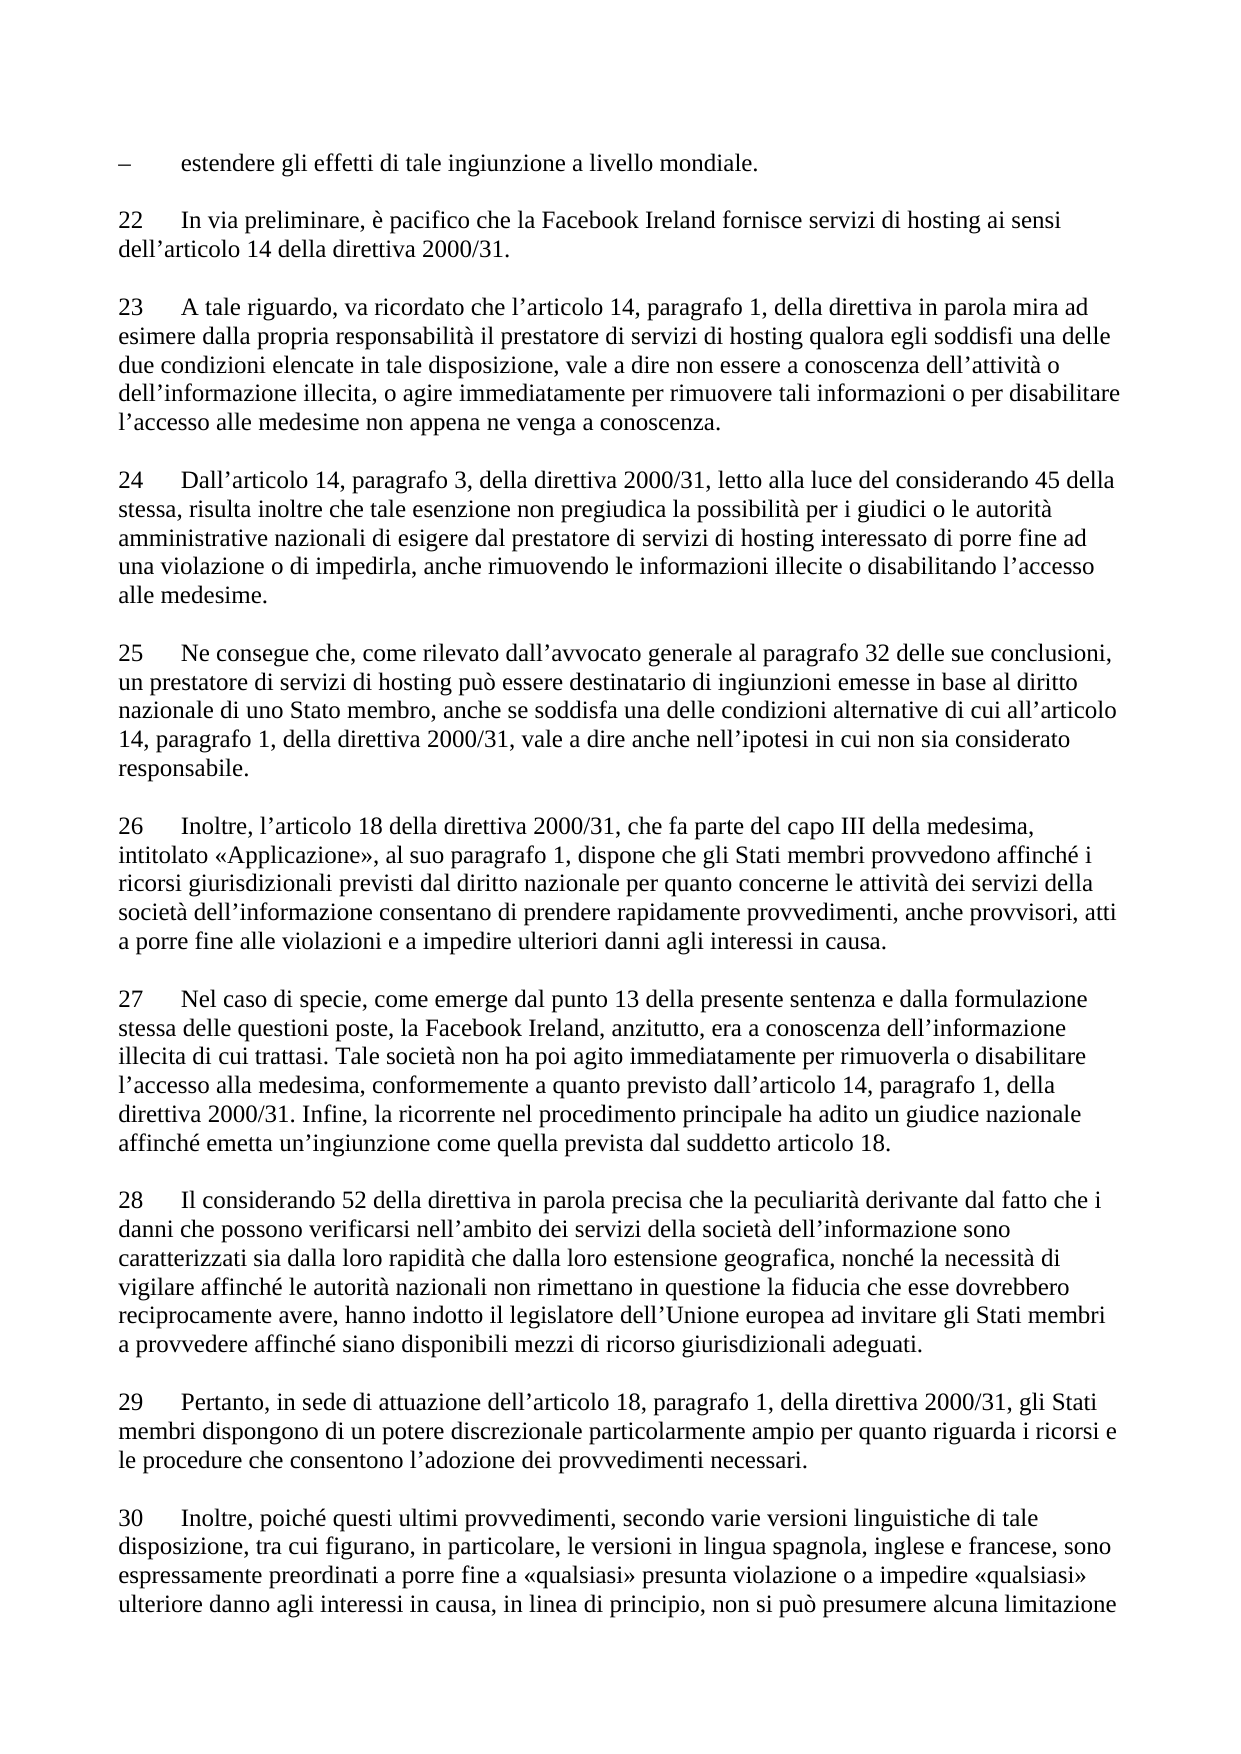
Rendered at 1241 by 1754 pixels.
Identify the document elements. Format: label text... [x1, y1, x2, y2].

text 24 Dall’articolo 14, paragrafo 3, della direttiva 2000/31, letto alla luce del considerando 45 della stessa, risulta inoltre che tale esenzione non pregiudica la possibilità per i giudici o le autorità amministrative nazionali di esigere dal prestatore di servizi di hosting interessato di porre fine ad una violazione o di impedirla, anche rimuovendo le informazioni illecite o disabilitando l’accesso alle medesime. [118, 465, 1122, 609]
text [118, 1503, 1122, 1618]
text 26 Inoltre, l’articolo 18 della direttiva 2000/31, che fa parte del capo III della medesima, intitolato «Applicazione», al suo paragrafo 1, dispone che gli Stati membri provvedono affinché i ricorsi giurisdizionali previsti dal diritto nazionale per quanto concerne le attività dei servizi della società dell’informazione consentano di prendere rapidamente provvedimenti, anche provvisori, atti a porre fine alle violazioni e a impedire ulteriori danni agli interessi in causa. [118, 811, 1122, 955]
text 25 Ne consegue che, come rilevato dall’avvocato generale al paragrafo 32 delle sue conclusioni, un prestatore di servizi di hosting può essere destinatario di ingiunzioni emesse in base al diritto nazionale di uno Stato membro, anche se soddisfa una delle condizioni alternative di cui all’articolo 14, paragrafo 1, della direttiva 2000/31, vale a dire anche nell’ipotesi in cui non sia considerato responsabile. [118, 638, 1122, 782]
text 28 Il considerando 52 della direttiva in parola precisa che la peculiarità derivante dal fatto che i danni che possono verificarsi nell’ambito dei servizi della società dell’informazione sono caratterizzati sia dalla loro rapidità che dalla loro estensione geografica, nonché la necessità di vigilare affinché le autorità nazionali non rimettano in questione la fiducia che esse dovrebbero reciprocamente avere, hanno indotto il legislatore dell’Unione europea ad invitare gli Stati membri a provvedere affinché siano disponibili mezzi di ricorso giurisdizionali adeguati. [118, 1186, 1122, 1358]
text 23 A tale riguardo, va ricordato che l’articolo 14, paragrafo 1, della direttiva in parola mira ad esimere dalla propria responsabilità il prestatore di servizi di hosting qualora egli soddisfi una delle due condizioni elencate in tale disposizione, vale a dire non essere a conoscenza dell’attività o dell’informazione illecita, o agire immediatamente per rimuovere tali informazioni o per disabilitare l’accesso alle medesime non appena ne venga a conoscenza. [118, 292, 1122, 436]
text 22 In via preliminare, è pacifico che la Facebook Ireland fornisce servizi di hosting ai sensi dell’articolo 14 della direttiva 2000/31. [118, 206, 1122, 263]
text 29 Pertanto, in sede di attuazione dell’articolo 18, paragrafo 1, della direttiva 2000/31, gli Stati membri dispongono di un potere discrezionale particolarmente ampio per quanto riguarda i ricorsi e le procedure che consentono l’adozione dei provvedimenti necessari. [118, 1387, 1122, 1473]
text – estendere gli effetti di tale ingiunzione a livello mondiale. [118, 148, 1122, 176]
text 27 Nel caso di specie, come emerge dal punto 13 della presente sentenza e dalla formulazione stessa delle questioni poste, la Facebook Ireland, anzitutto, era a conoscenza dell’informazione illecita di cui trattasi. Tale società non ha poi agito immediatamente per rimuoverla o disabilitare l’accesso alla medesima, conformemente a quanto previsto dall’articolo 14, paragrafo 1, della direttiva 2000/31. Infine, la ricorrente nel procedimento principale ha adito un giudice nazionale affinché emetta un’ingiunzione come quella prevista dal suddetto articolo 18. [118, 984, 1122, 1156]
